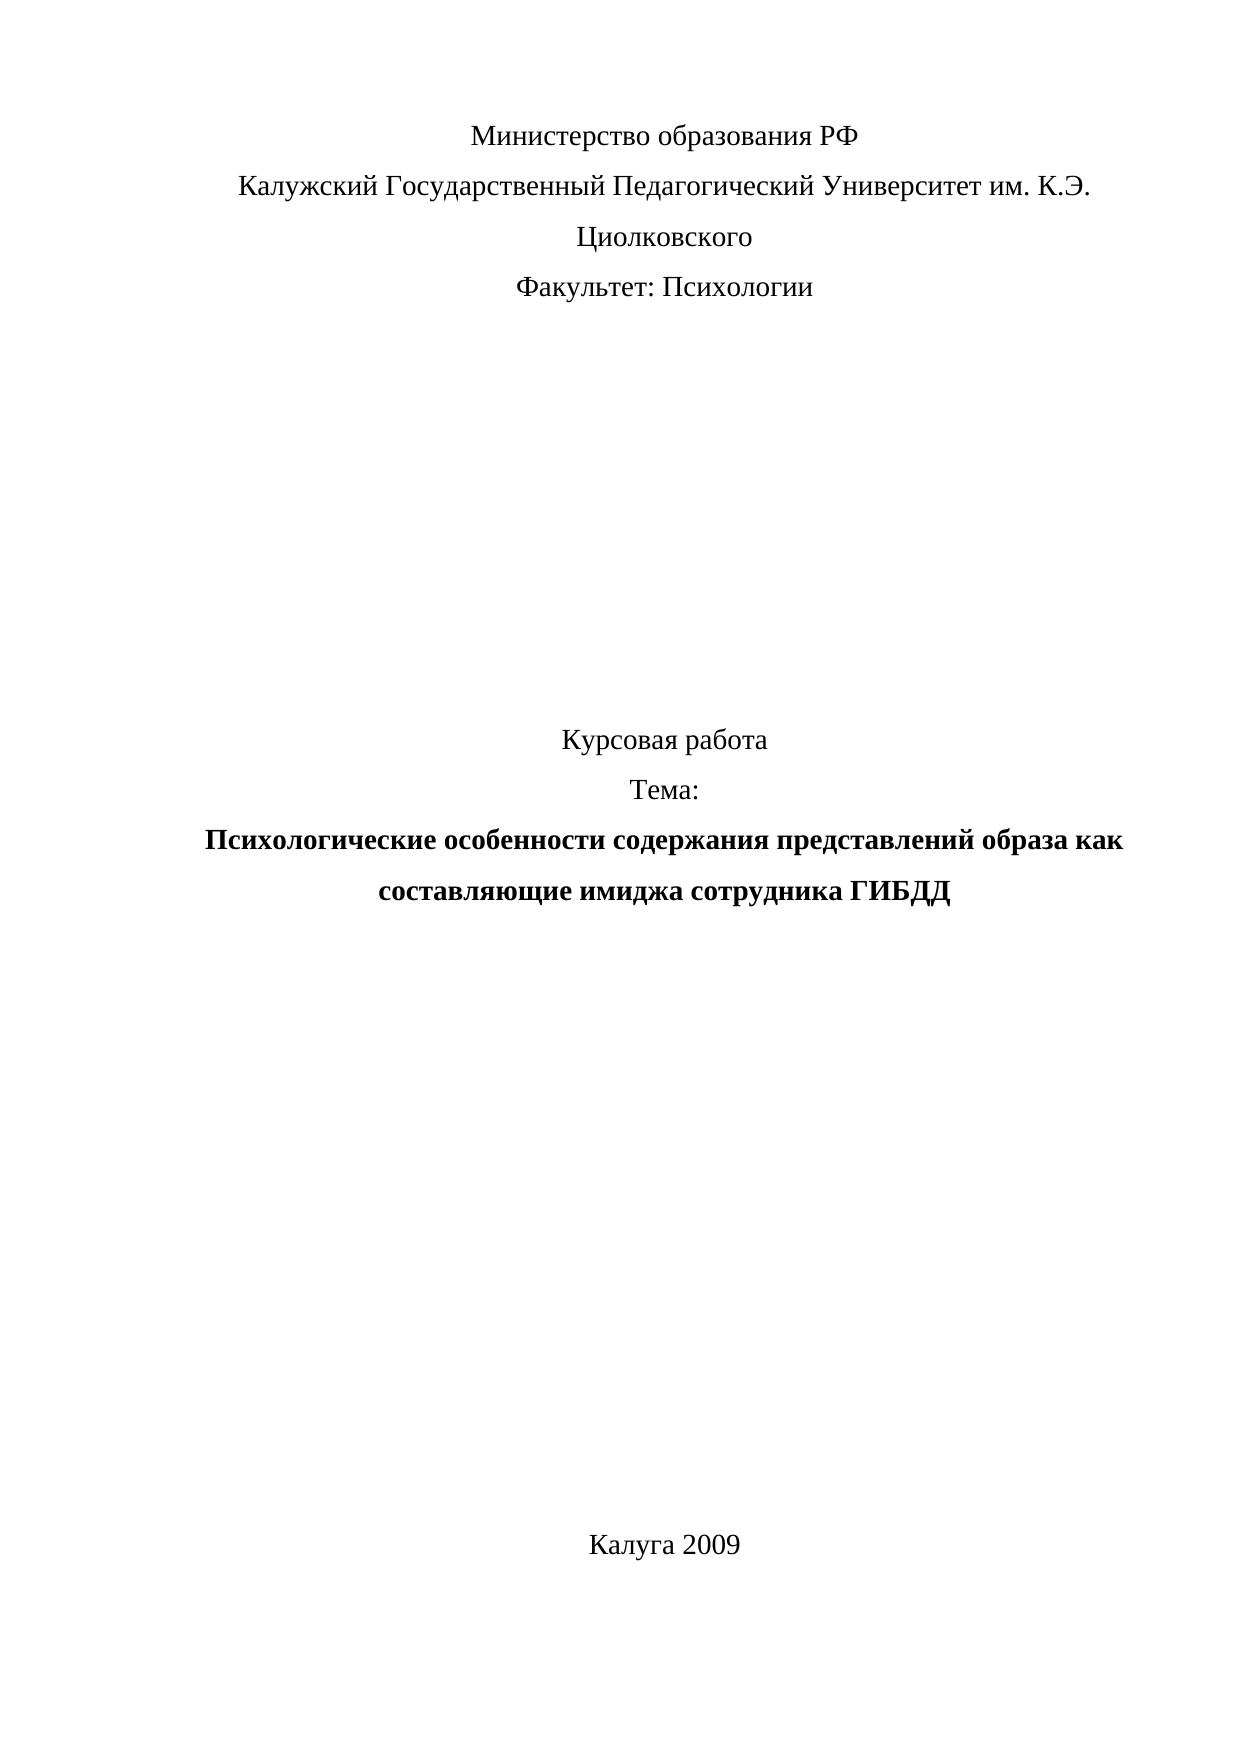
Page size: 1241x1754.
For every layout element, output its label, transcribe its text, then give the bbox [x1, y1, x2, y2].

text Калуга 2009 [177, 1527, 1152, 1560]
text Министерство образования РФ [177, 118, 1152, 152]
text Калужский Государственный Педагогический Университет им. К.Э. Циолковского [177, 168, 1152, 252]
text Факультет: Психологии [177, 269, 1152, 303]
text Психологические особенности содержания представлений образа как составляющие имиджа сотрудника ГИБДД [177, 822, 1152, 906]
text Курсовая работа [177, 722, 1152, 755]
text Тема: [177, 772, 1152, 806]
